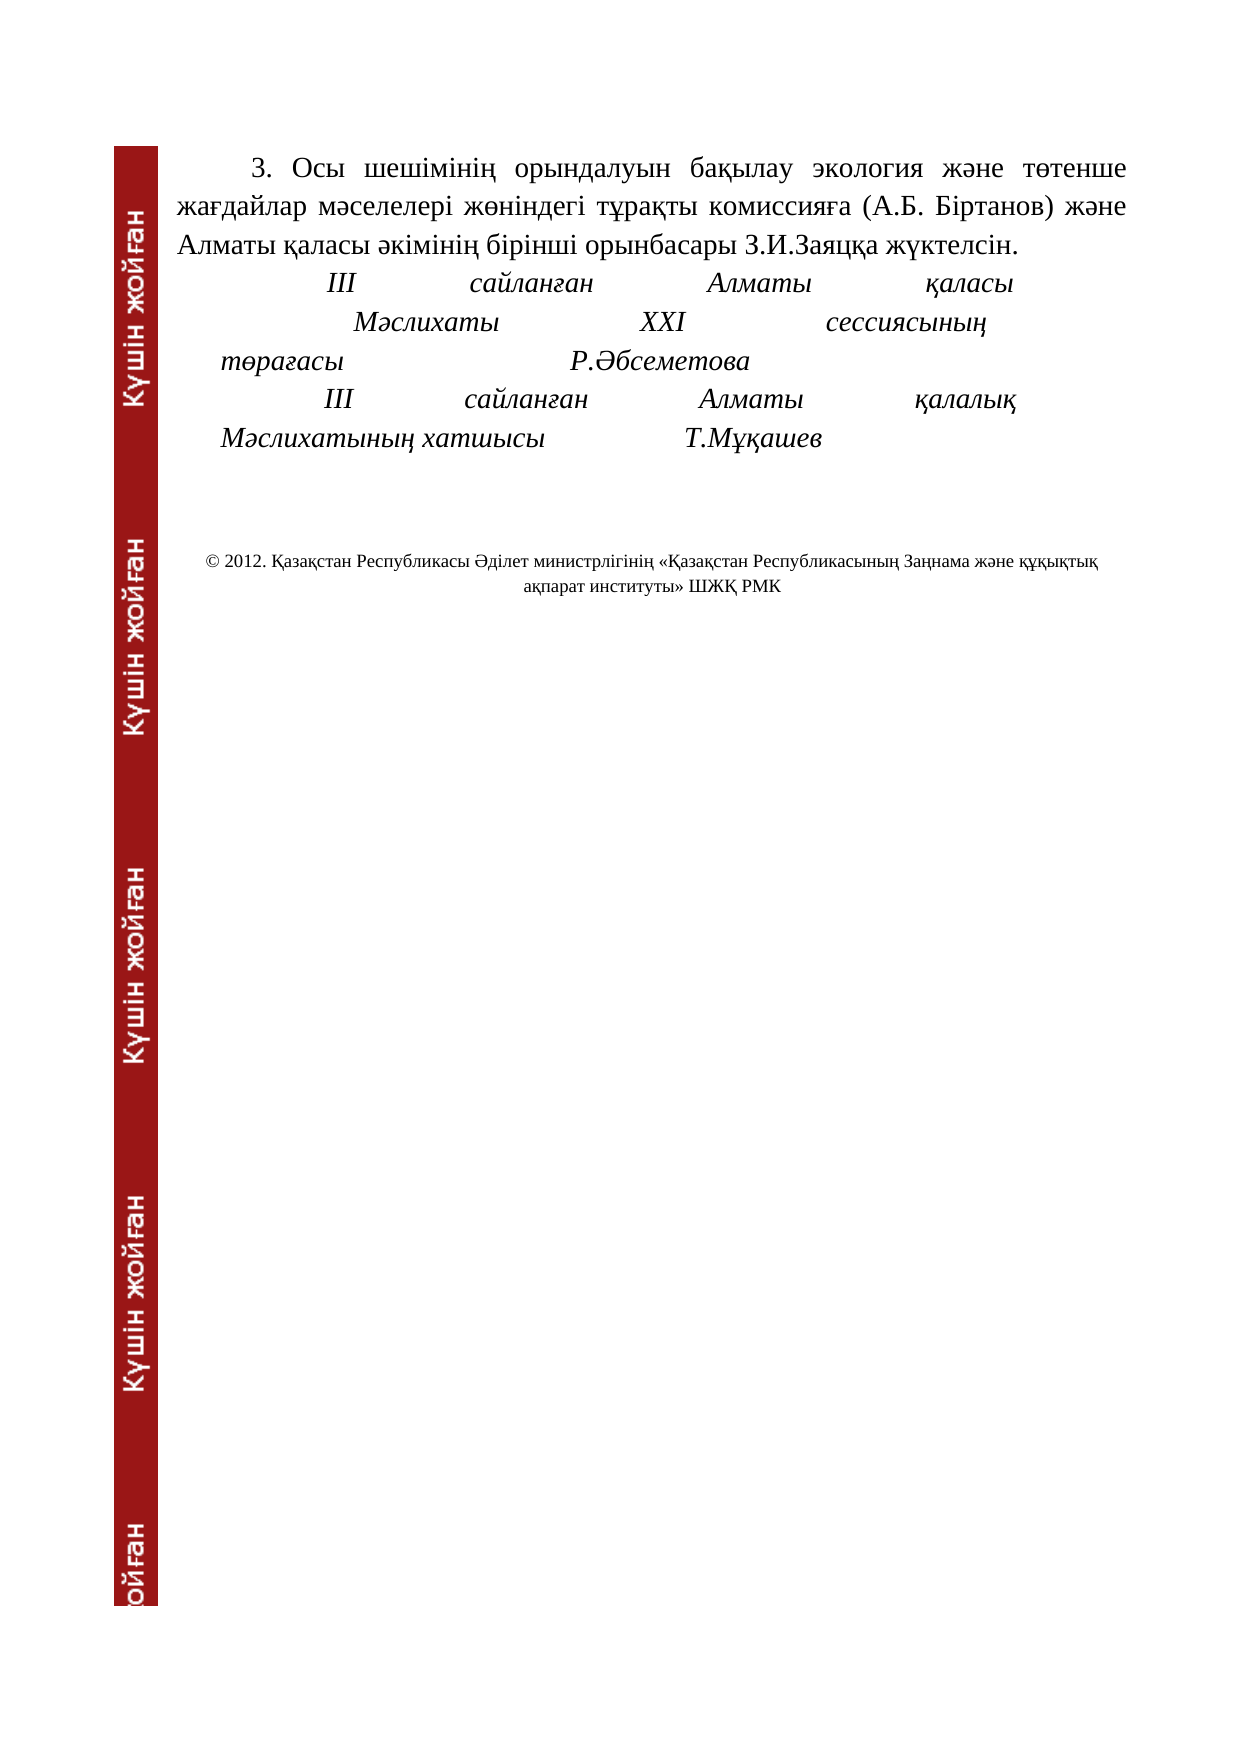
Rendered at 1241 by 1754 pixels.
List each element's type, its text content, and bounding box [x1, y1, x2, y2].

text ІІІ сайланған Алматы қалалық Мәслихатының хатшысы Т.Мұқашев [112, 381, 1128, 453]
picture [114, 453, 158, 550]
picture [114, 261, 158, 266]
picture [114, 376, 158, 381]
picture [114, 146, 158, 150]
picture [114, 596, 158, 1606]
text © 2012. Қазақстан Республикасы Әділет министрлігінің «Қазақстан Республикасының Заңнама және құқықтық ақпарат институты» ШЖҚ РМК [112, 550, 1128, 596]
text ІІІ сайланған Алматы қаласы Мәслихаты ХХІ сессиясының төрағасы Р.Әбсеметова [112, 266, 1128, 376]
